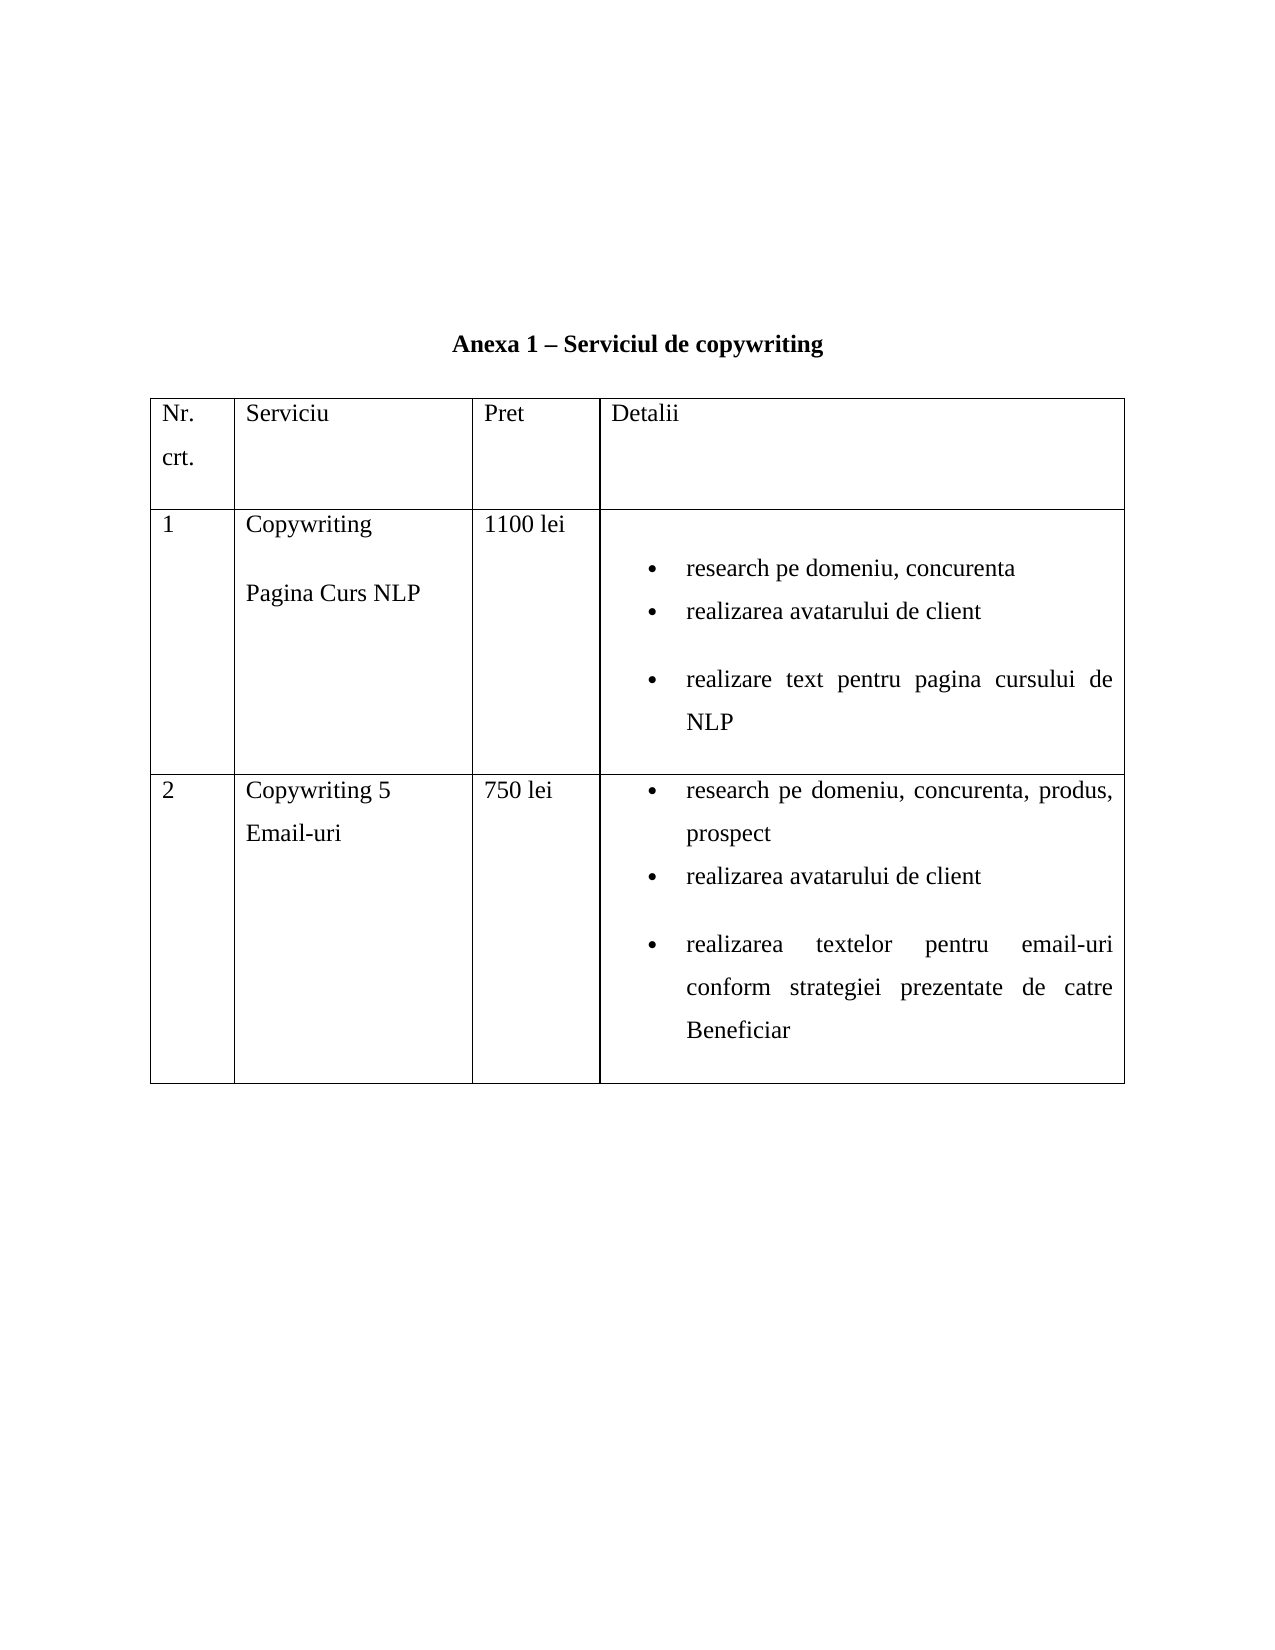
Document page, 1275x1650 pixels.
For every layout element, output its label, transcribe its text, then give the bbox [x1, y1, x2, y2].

table_cell Copywriting 5 Email-uri [235, 775, 472, 1082]
table_cell research pe domeniu, concurenta realizarea avatarului de client realizare text pentru pagina cursului de NLP [601, 510, 1124, 774]
table_cell 1 [151, 510, 234, 774]
table_cell 2 [151, 775, 234, 1082]
table_cell 750 lei [473, 775, 599, 1082]
table_header Nr. crt. [151, 399, 234, 508]
table_header Serviciu [235, 399, 472, 508]
table_header Detalii [601, 399, 1124, 508]
table_cell Copywriting Pagina Curs NLP [235, 510, 472, 774]
table_cell research pe domeniu, concurenta, produs, prospect realizarea avatarului de client realizarea textelor pentru email-uri conform strategiei prezentate de catre Beneficiar [601, 775, 1124, 1082]
table_header Pret [473, 399, 599, 508]
text Anexa 1 – Serviciul de copywriting [150, 329, 1125, 358]
table_cell 1100 lei [473, 510, 599, 774]
